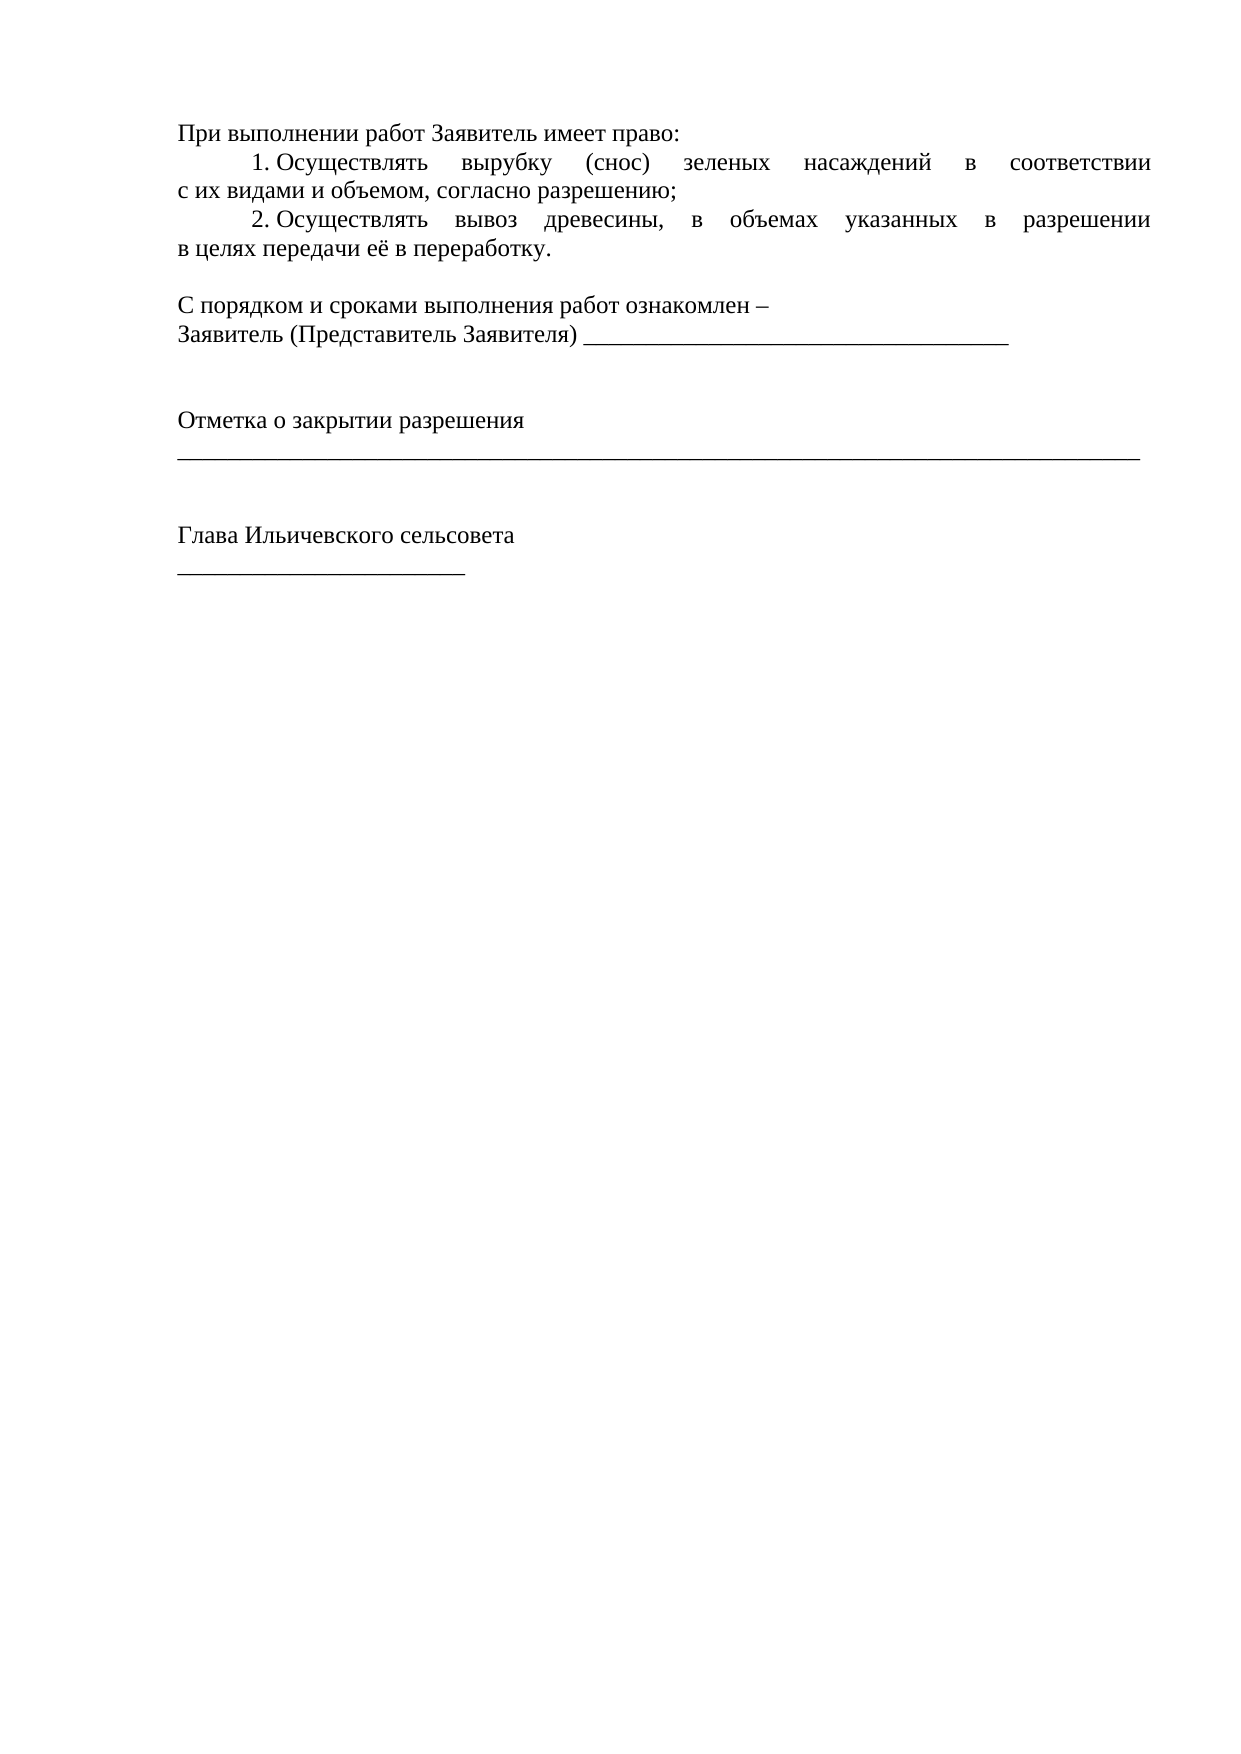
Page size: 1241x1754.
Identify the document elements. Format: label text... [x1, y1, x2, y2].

text _______________________ [177, 549, 1152, 578]
text При выполнении работ Заявитель имеет право: [177, 118, 1152, 147]
text 2. Осуществлять вывоз древесины, в объемах указанных в разрешении в целях передачи её в переработку. [177, 204, 1152, 262]
text _____________________________________________________________________________ [177, 434, 1152, 463]
text С порядком и сроками выполнения работ ознакомлен – [177, 291, 1152, 319]
text Глава Ильичевского сельсовета [177, 521, 1152, 549]
text Отметка о закрытии разрешения [177, 406, 1152, 434]
text Заявитель (Представитель Заявителя) __________________________________ [177, 319, 1152, 348]
text 1. Осуществлять вырубку (снос) зеленых насаждений в соответствии с их видами и объемом, согласно разрешению; [177, 147, 1152, 204]
